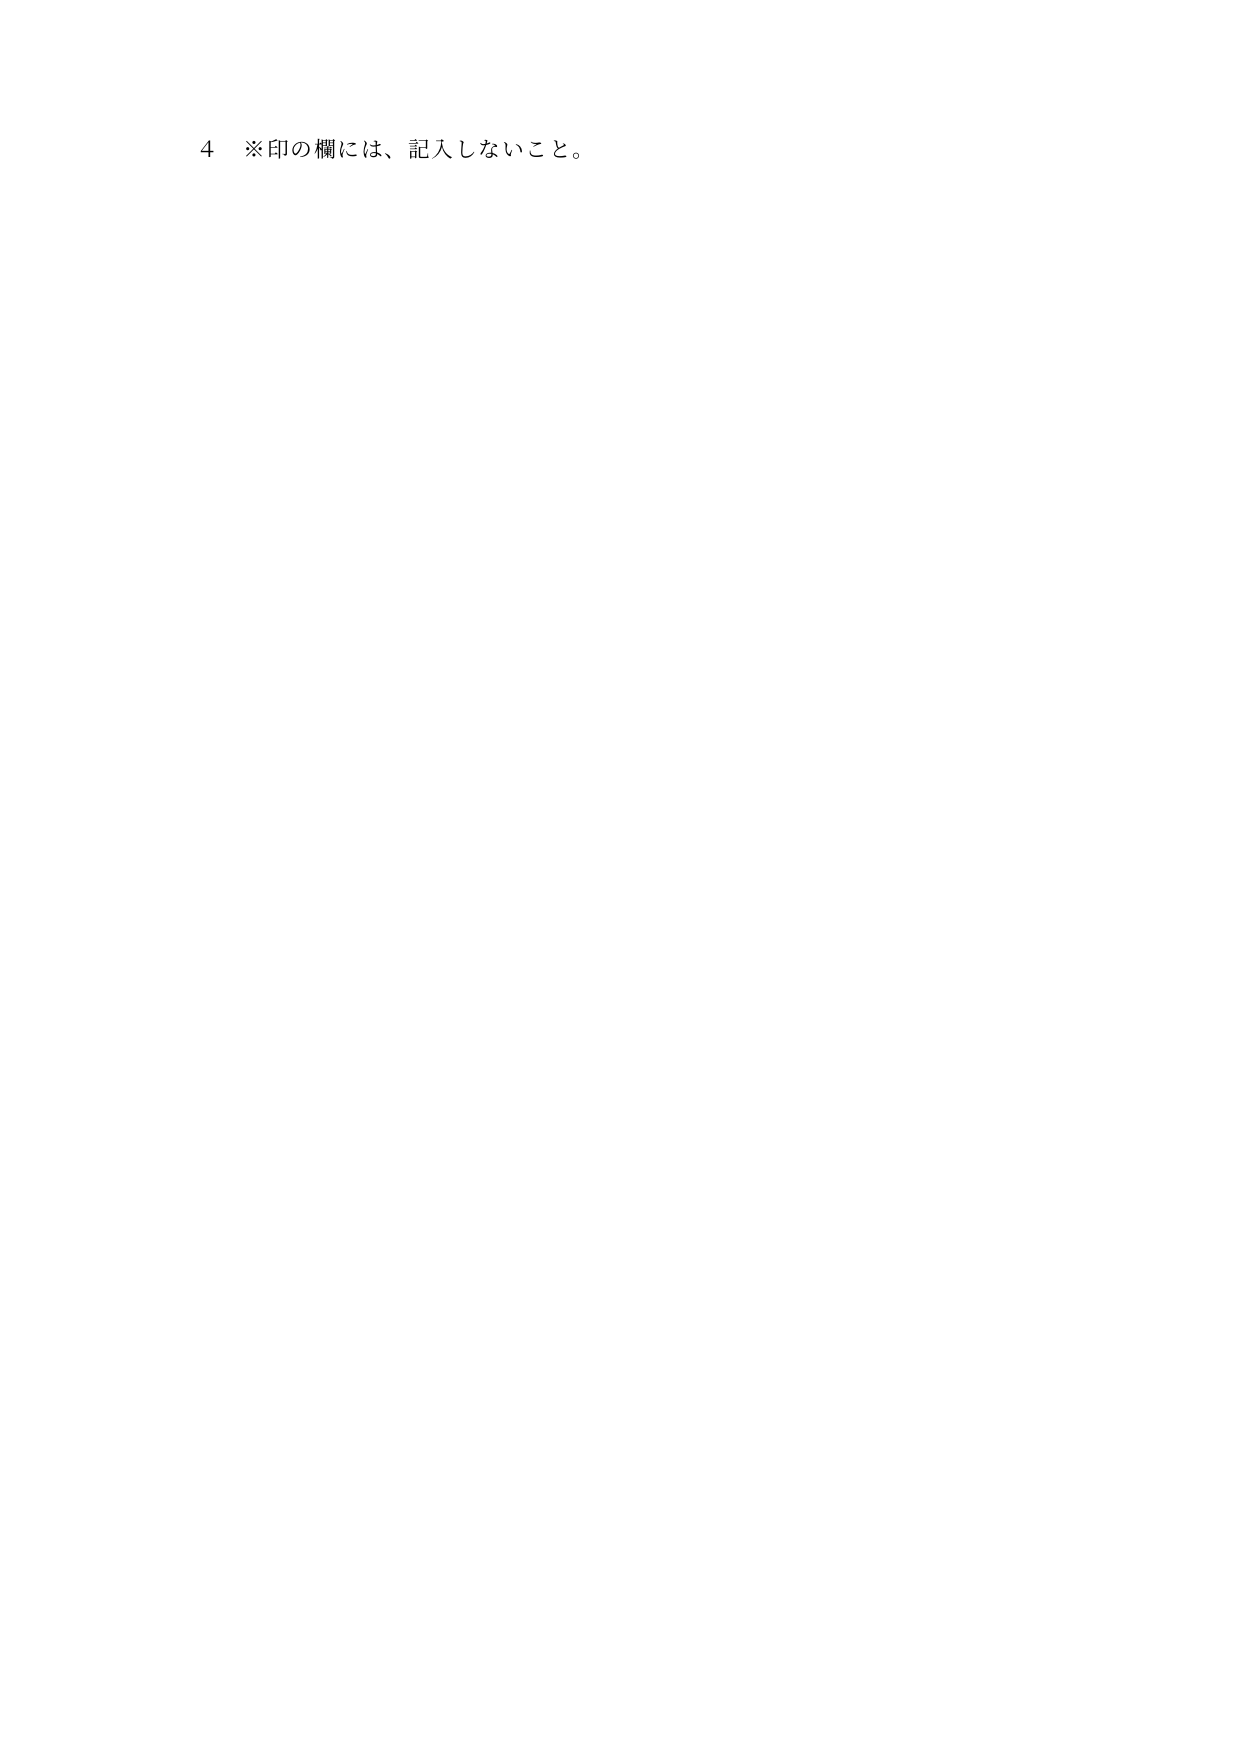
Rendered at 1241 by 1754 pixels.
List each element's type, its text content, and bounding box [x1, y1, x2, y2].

text ４ ※印の欄には、記入しないこと。 [173, 129, 1091, 166]
